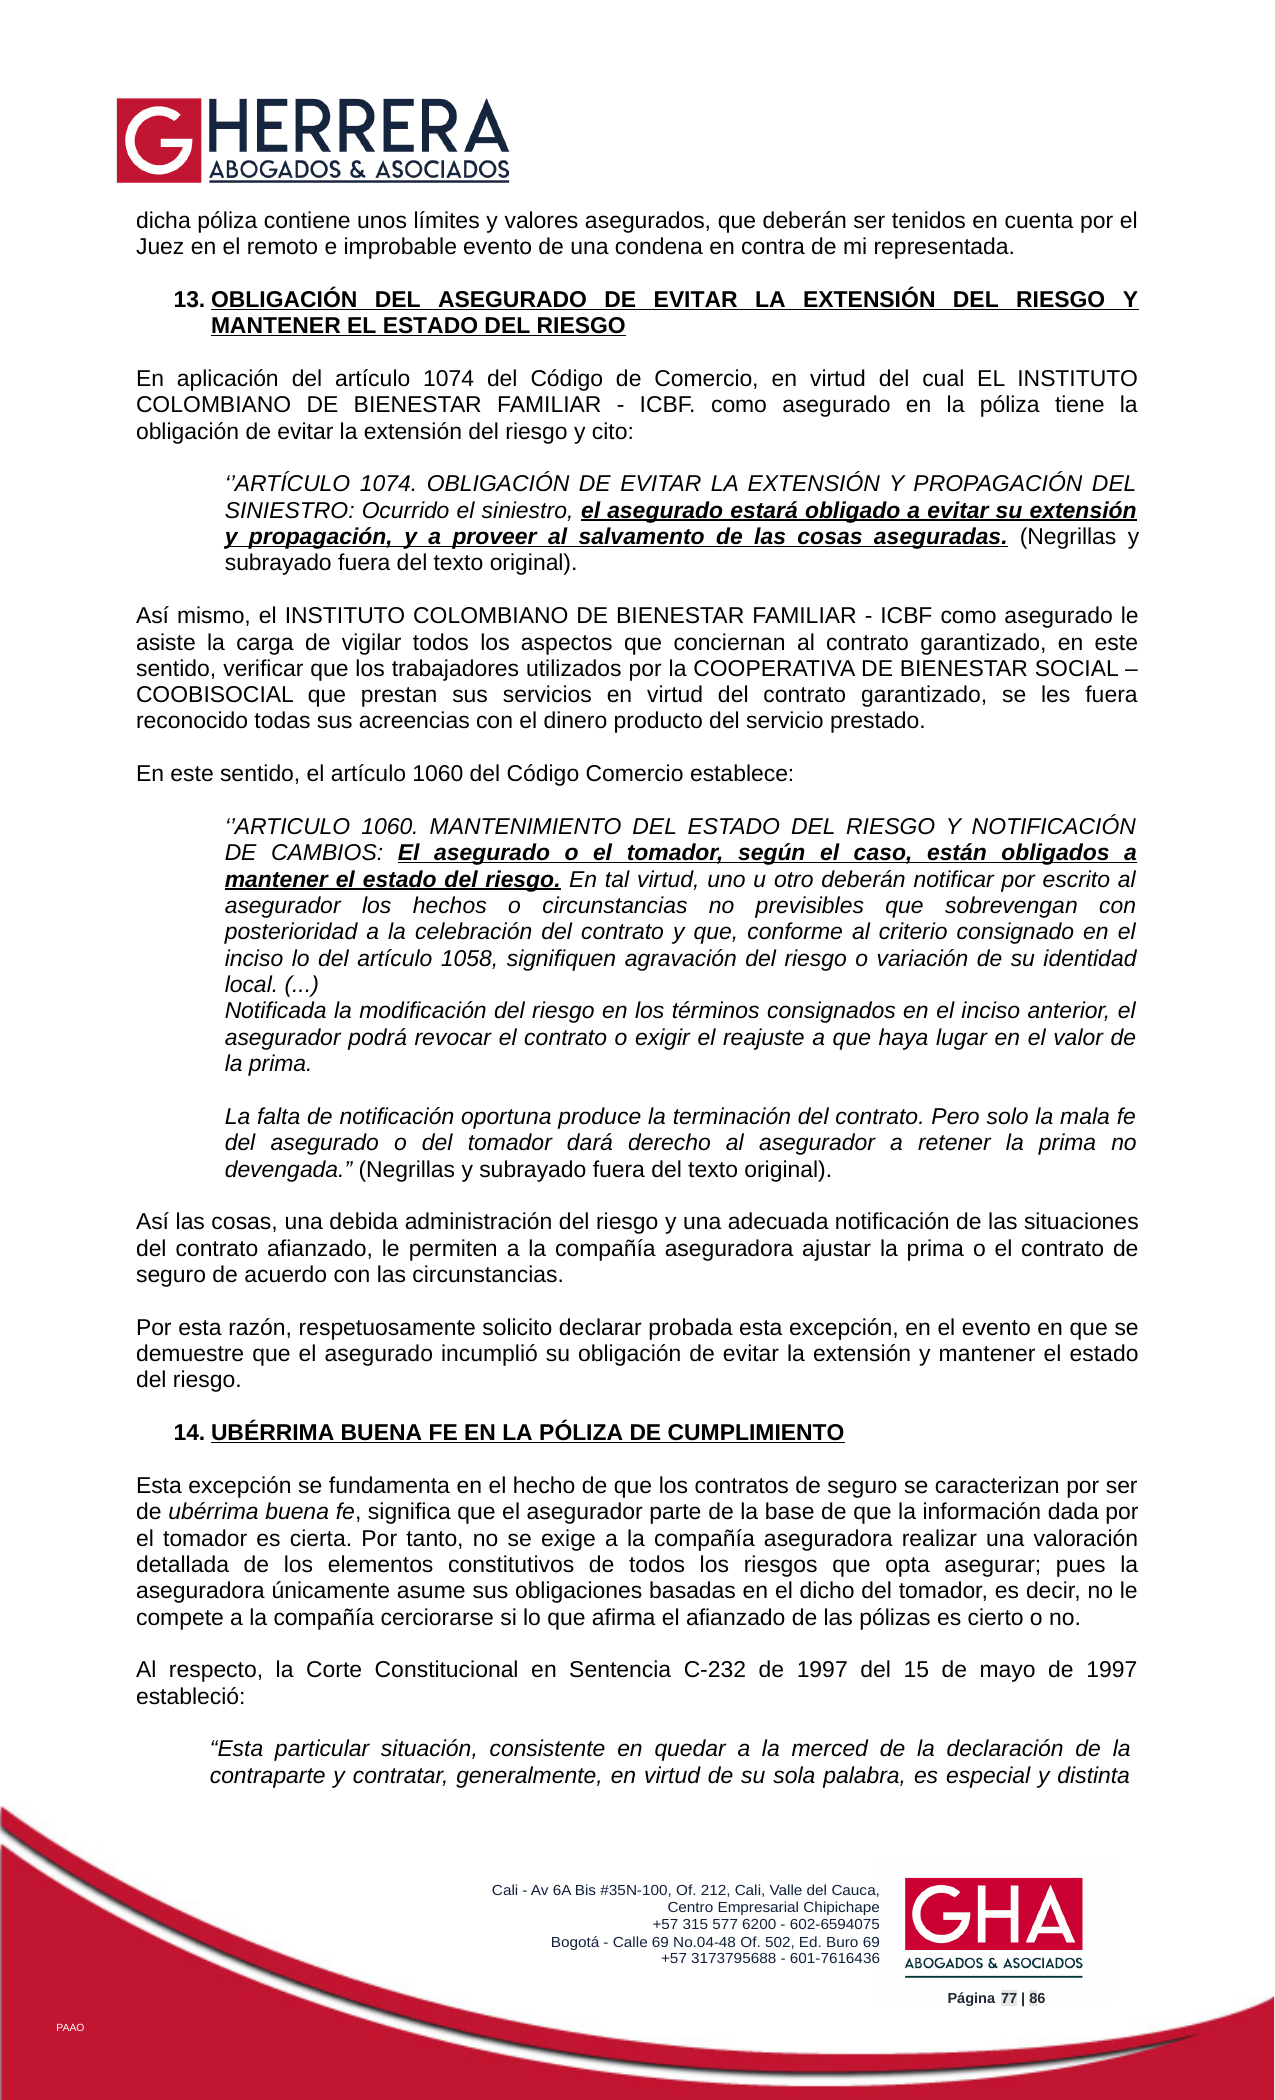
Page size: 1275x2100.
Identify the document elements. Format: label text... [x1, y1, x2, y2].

text ‘’ARTÍCULO 1074. OBLIGACIÓN DE EVITAR LA EXTENSIÓN Y PROPAGACIÓN DEL SINIESTRO: Ocurrido el siniestro, el asegurado estará obligado a evitar su extensión y propagación, y a proveer al salvamento de las cosas aseguradas. (Negrillas y subrayado fuera del texto original). [224, 470, 1139, 576]
text Así las cosas, una debida administración del riesgo y una adecuada notificación de las situaciones del contrato afianzado, le permiten a la compañía aseguradora ajustar la prima o el contrato de seguro de acuerdo con las circunstancias. [136, 1208, 1139, 1287]
list OBLIGACIÓN DEL ASEGURADO DE EVITAR LA EXTENSIÓN DEL RIESGO Y MANTENER EL ESTADO DEL RIESGO [173, 286, 1139, 338]
picture [0, 1793, 1275, 2100]
text ‘’ARTICULO 1060. MANTENIMIENTO DEL ESTADO DEL RIESGO Y NOTIFICACIÓN DE CAMBIOS: El asegurado o el tomador, según el caso, están obligados a mantener el estado del riesgo. En tal virtud, uno u otro deberán notificar por escrito al asegurador los hechos o circunstancias no previsibles que sobrevengan con posterioridad a la celebración del contrato y que, conforme al criterio consignado en el inciso lo del artículo 1058, signifiquen agravación del riesgo o variación de su identidad local. (...) [224, 813, 1139, 997]
text Al respecto, la Corte Constitucional en Sentencia C-232 de 1997 del 15 de mayo de 1997 estableció: [136, 1656, 1139, 1709]
text Por esta razón, respetuosamente solicito declarar probada esta excepción, en el evento en que se demuestre que el asegurado incumplió su obligación de evitar la extensión y mantener el estado del riesgo. [136, 1314, 1139, 1393]
list UBÉRRIMA BUENA FE EN LA PÓLIZA DE CUMPLIMIENTO [173, 1419, 1139, 1445]
text Notificada la modificación del riesgo en los términos consignados en el inciso anterior, el asegurador podrá revocar el contrato o exigir el reajuste a que haya lugar en el valor de la prima. [224, 997, 1139, 1076]
text Esta excepción se fundamenta en el hecho de que los contratos de seguro se caracterizan por ser de ubérrima buena fe, significa que el asegurador parte de la base de que la información dada por el tomador es cierta. Por tanto, no se exige a la compañía aseguradora realizar una valoración detallada de los elementos constitutivos de todos los riesgos que opta asegurar; pues la aseguradora únicamente asume sus obligaciones basadas en el dicho del tomador, es decir, no le compete a la compañía cerciorarse si lo que afirma el afianzado de las pólizas es cierto o no. [136, 1472, 1139, 1630]
text En aplicación del artículo 1074 del Código de Comercio, en virtud del cual EL INSTITUTO COLOMBIANO DE BIENESTAR FAMILIAR - ICBF. como asegurado en la póliza tiene la obligación de evitar la extensión del riesgo y cito: [136, 365, 1139, 444]
text En este sentido, el artículo 1060 del Código Comercio establece: [136, 760, 1139, 787]
picture [96, 75, 529, 206]
text Así mismo, el INSTITUTO COLOMBIANO DE BIENESTAR FAMILIAR - ICBF como asegurado le asiste la carga de vigilar todos los aspectos que conciernan al contrato garantizado, en este sentido, verificar que los trabajadores utilizados por la COOPERATIVA DE BIENESTAR SOCIAL – COOBISOCIAL que prestan sus servicios en virtud del contrato garantizado, se les fuera reconocido todas sus acreencias con el dinero producto del servicio prestado. [136, 602, 1139, 734]
text La falta de notificación oportuna produce la terminación del contrato. Pero solo la mala fe del asegurado o del tomador dará derecho al asegurador a retener la prima no devengada.” (Negrillas y subrayado fuera del texto original). [224, 1103, 1139, 1182]
